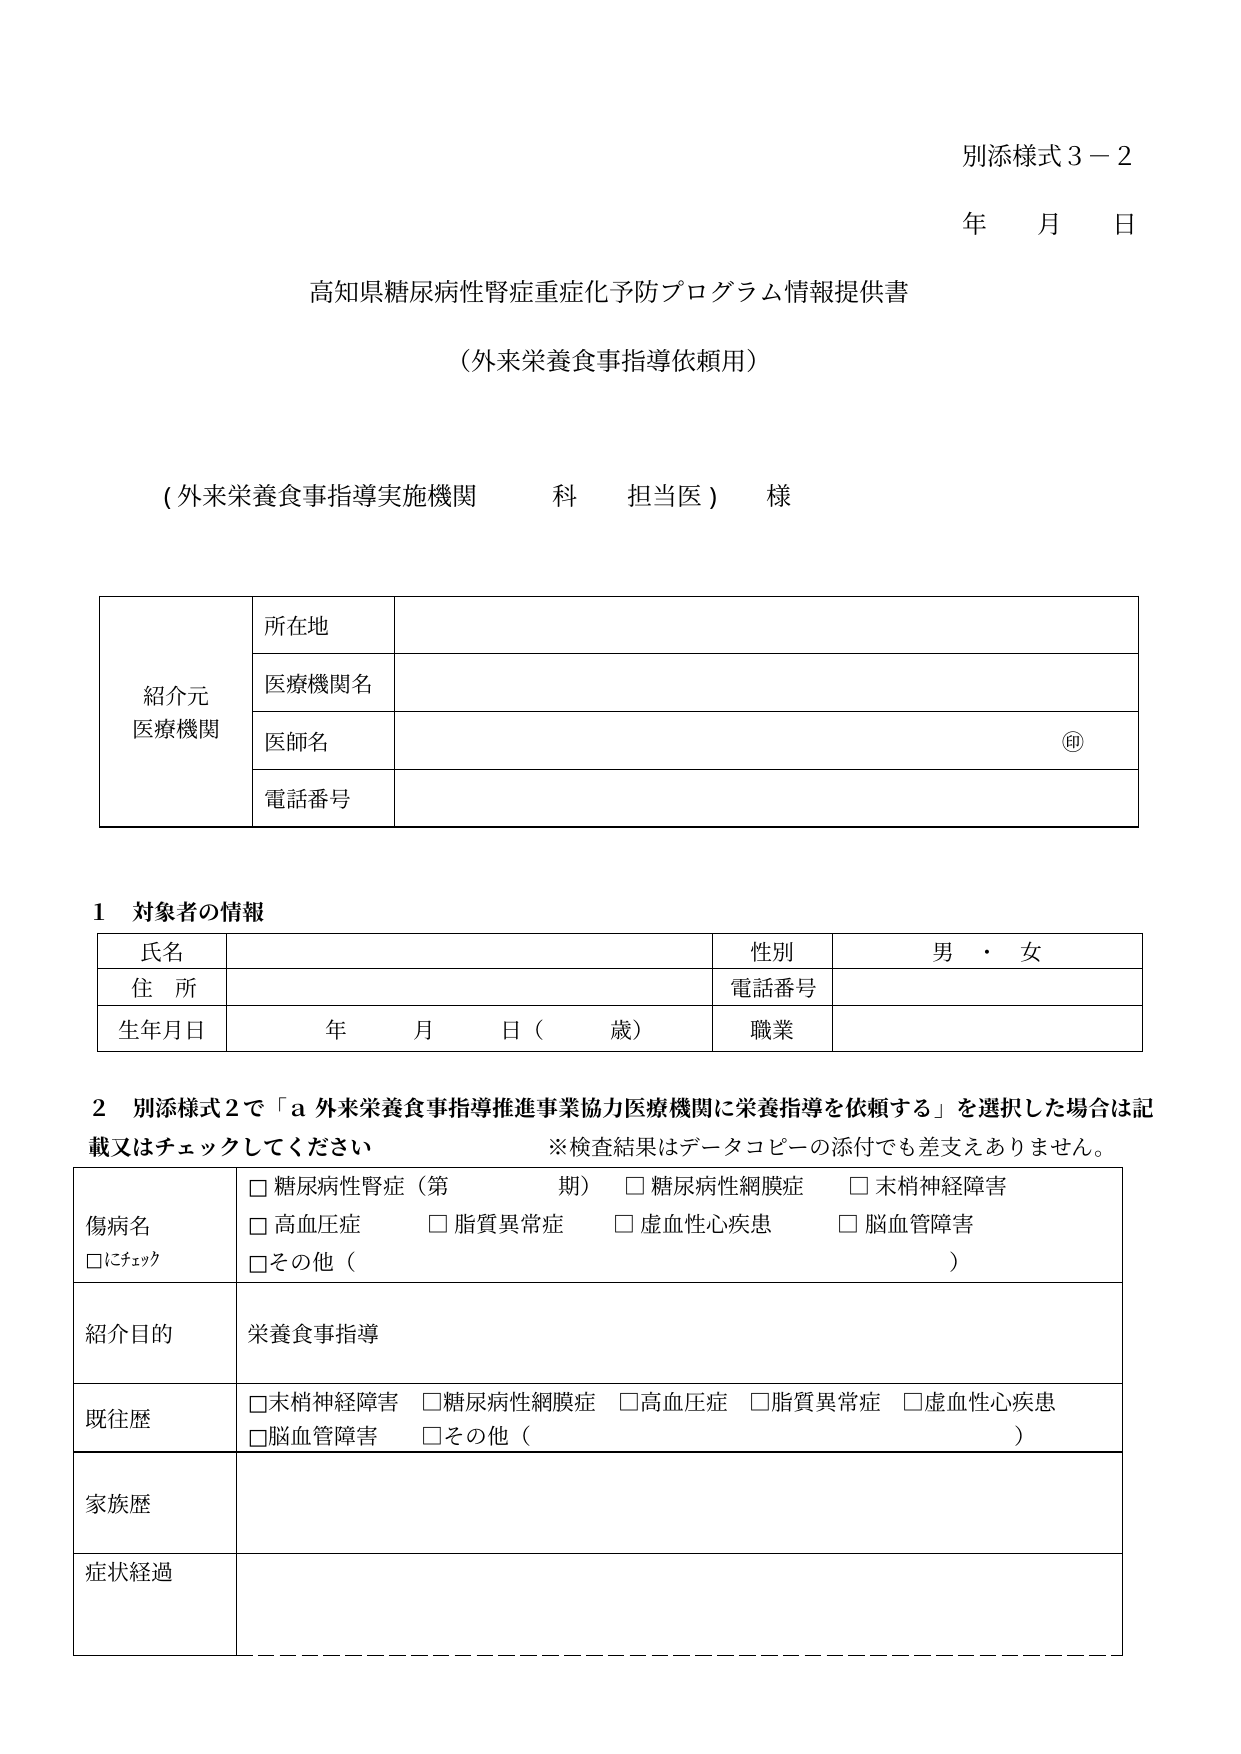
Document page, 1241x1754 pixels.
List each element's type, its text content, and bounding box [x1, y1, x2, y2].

table_cell [395, 654, 1138, 711]
table_cell [833, 1006, 1142, 1051]
table_cell [237, 1453, 1122, 1553]
table_header [227, 934, 712, 967]
table_header 傷病名 □にﾁｪｯｸ [74, 1168, 236, 1282]
table_cell 紹介目的 [74, 1283, 236, 1383]
text １ 対象者の情報 [89, 894, 1155, 928]
table_header [395, 597, 1138, 653]
text 別添様式３－２ [89, 121, 1137, 188]
table_cell 生年月日 [98, 1006, 226, 1051]
table_cell [833, 969, 1142, 1005]
table_header □ 糖尿病性腎症（第 期） □ 糖尿病性網膜症 □ 末梢神経障害 □ 高血圧症 □ 脂質異常症 □ 虚血性心疾患 □ 脳血管障害 □その他（ ） [237, 1168, 1122, 1282]
text （外来栄養食事指導依頼用） [89, 326, 1129, 393]
table_cell 年 月 日（ 歳） [227, 1006, 712, 1051]
table_cell ㊞ [395, 712, 1138, 769]
table_cell 栄養食事指導 [237, 1283, 1122, 1383]
table_cell 電話番号 [253, 770, 394, 826]
text ( 外来栄養食事指導実施機関 科 担当医 ) 様 [89, 461, 1152, 528]
table_cell □末梢神経障害 □糖尿病性網膜症 □高血圧症 □脂質異常症 □虚血性心疾患 □脳血管障害 □その他（ ） [237, 1384, 1122, 1451]
table_cell 電話番号 [713, 969, 832, 1005]
text 年 月 日 [89, 189, 1137, 256]
table_cell 家族歴 [74, 1453, 236, 1553]
table_cell 住 所 [98, 969, 226, 1005]
table_header 紹介元 医療機関 [100, 597, 252, 826]
table_cell [237, 1554, 1122, 1655]
table_cell [395, 770, 1138, 826]
table_cell 職業 [713, 1006, 832, 1051]
table_header 男 ・ 女 [833, 934, 1142, 967]
text 高知県糖尿病性腎症重症化予防プログラム情報提供書 [89, 257, 1129, 324]
table_cell 医師名 [253, 712, 394, 769]
table_header 所在地 [253, 597, 394, 653]
table_cell 医療機関名 [253, 654, 394, 711]
text ２ 別添様式２で「ａ 外来栄養食事指導推進事業協力医療機関に栄養指導を依頼する」を選択した場合は記載又はチェックしてください ※検査結果はデータコピーの添付でも差支えありません。 [89, 1090, 1155, 1162]
table_header 氏名 [98, 934, 226, 967]
table_cell [227, 969, 712, 1005]
table_header 性別 [713, 934, 832, 967]
table_cell 既往歴 [74, 1384, 236, 1451]
table_cell 症状経過 [74, 1554, 236, 1655]
